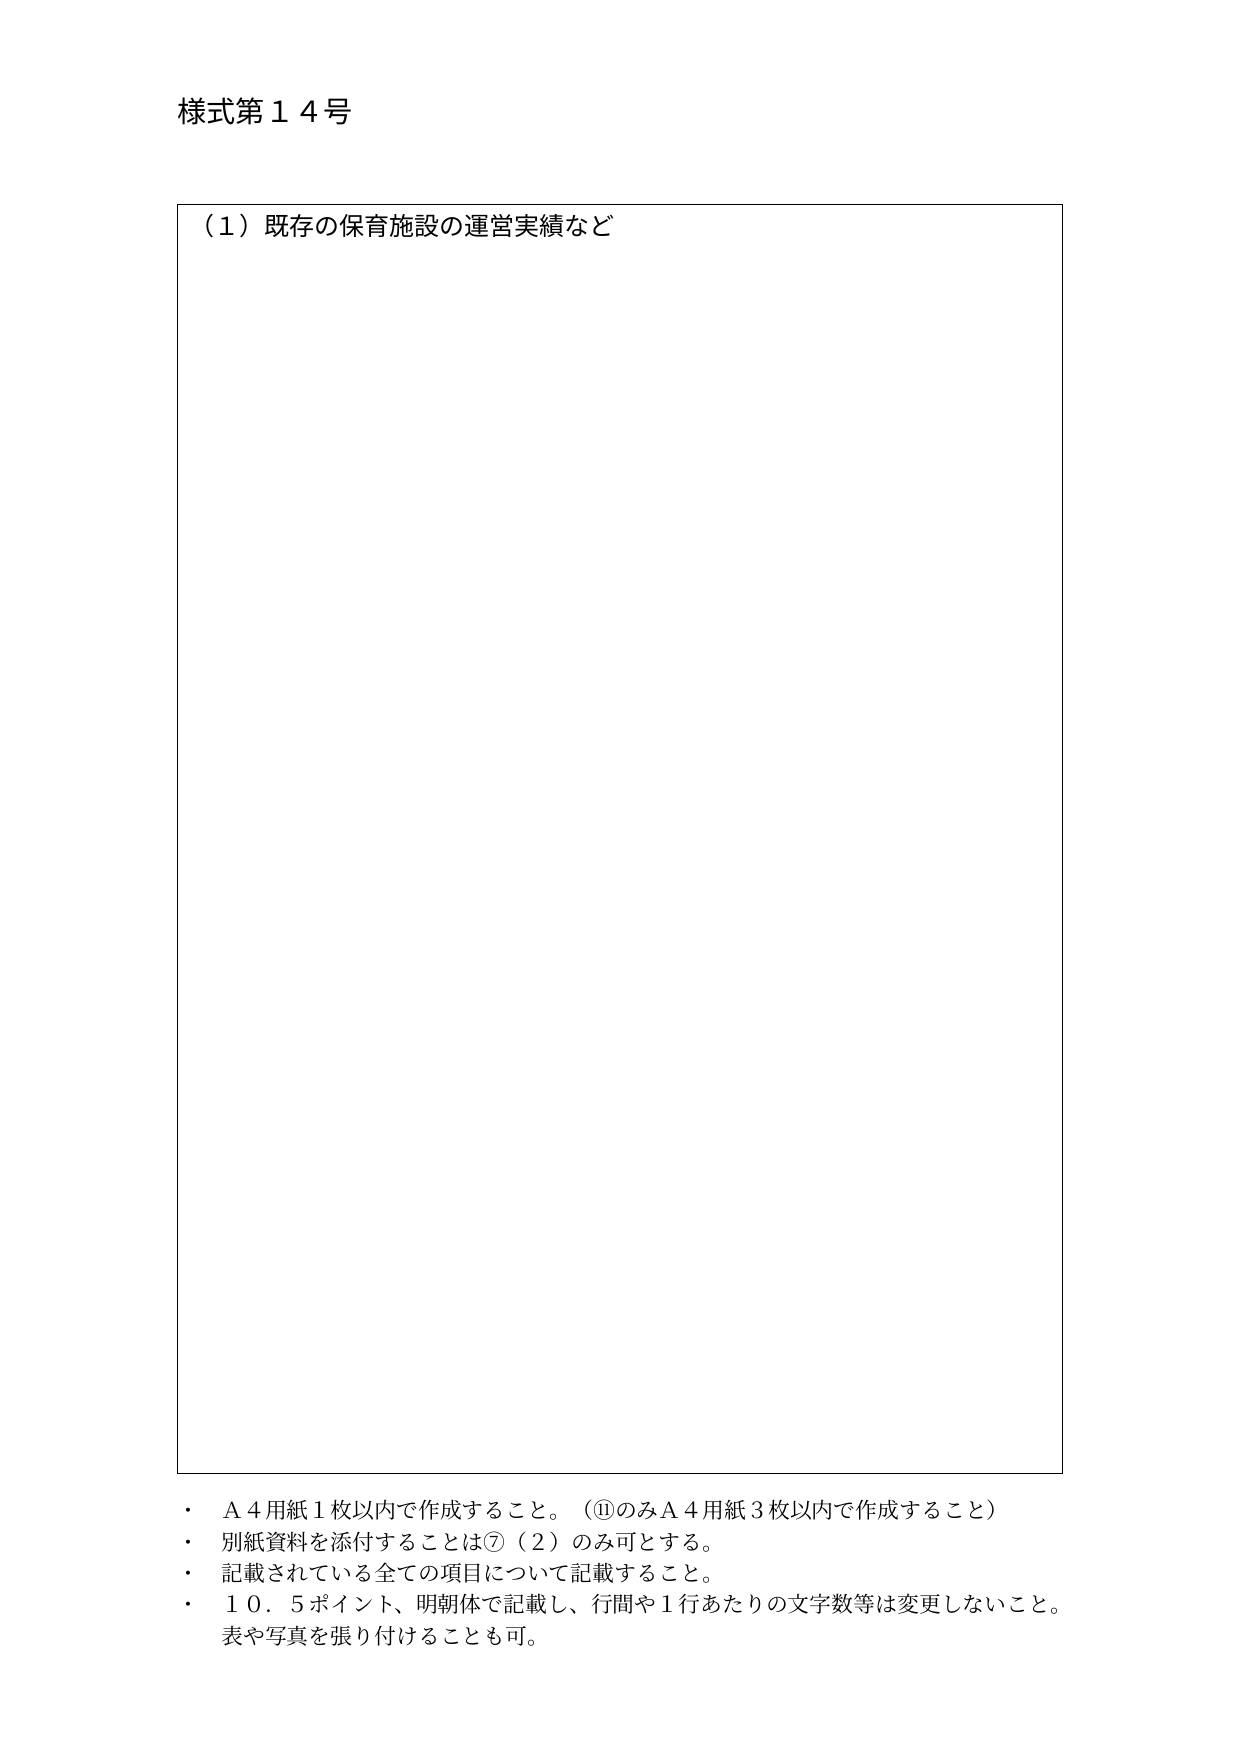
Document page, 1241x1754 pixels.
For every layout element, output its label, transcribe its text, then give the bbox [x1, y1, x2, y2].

table_header （１）既存の保育施設の運営実績など [178, 205, 1062, 1473]
